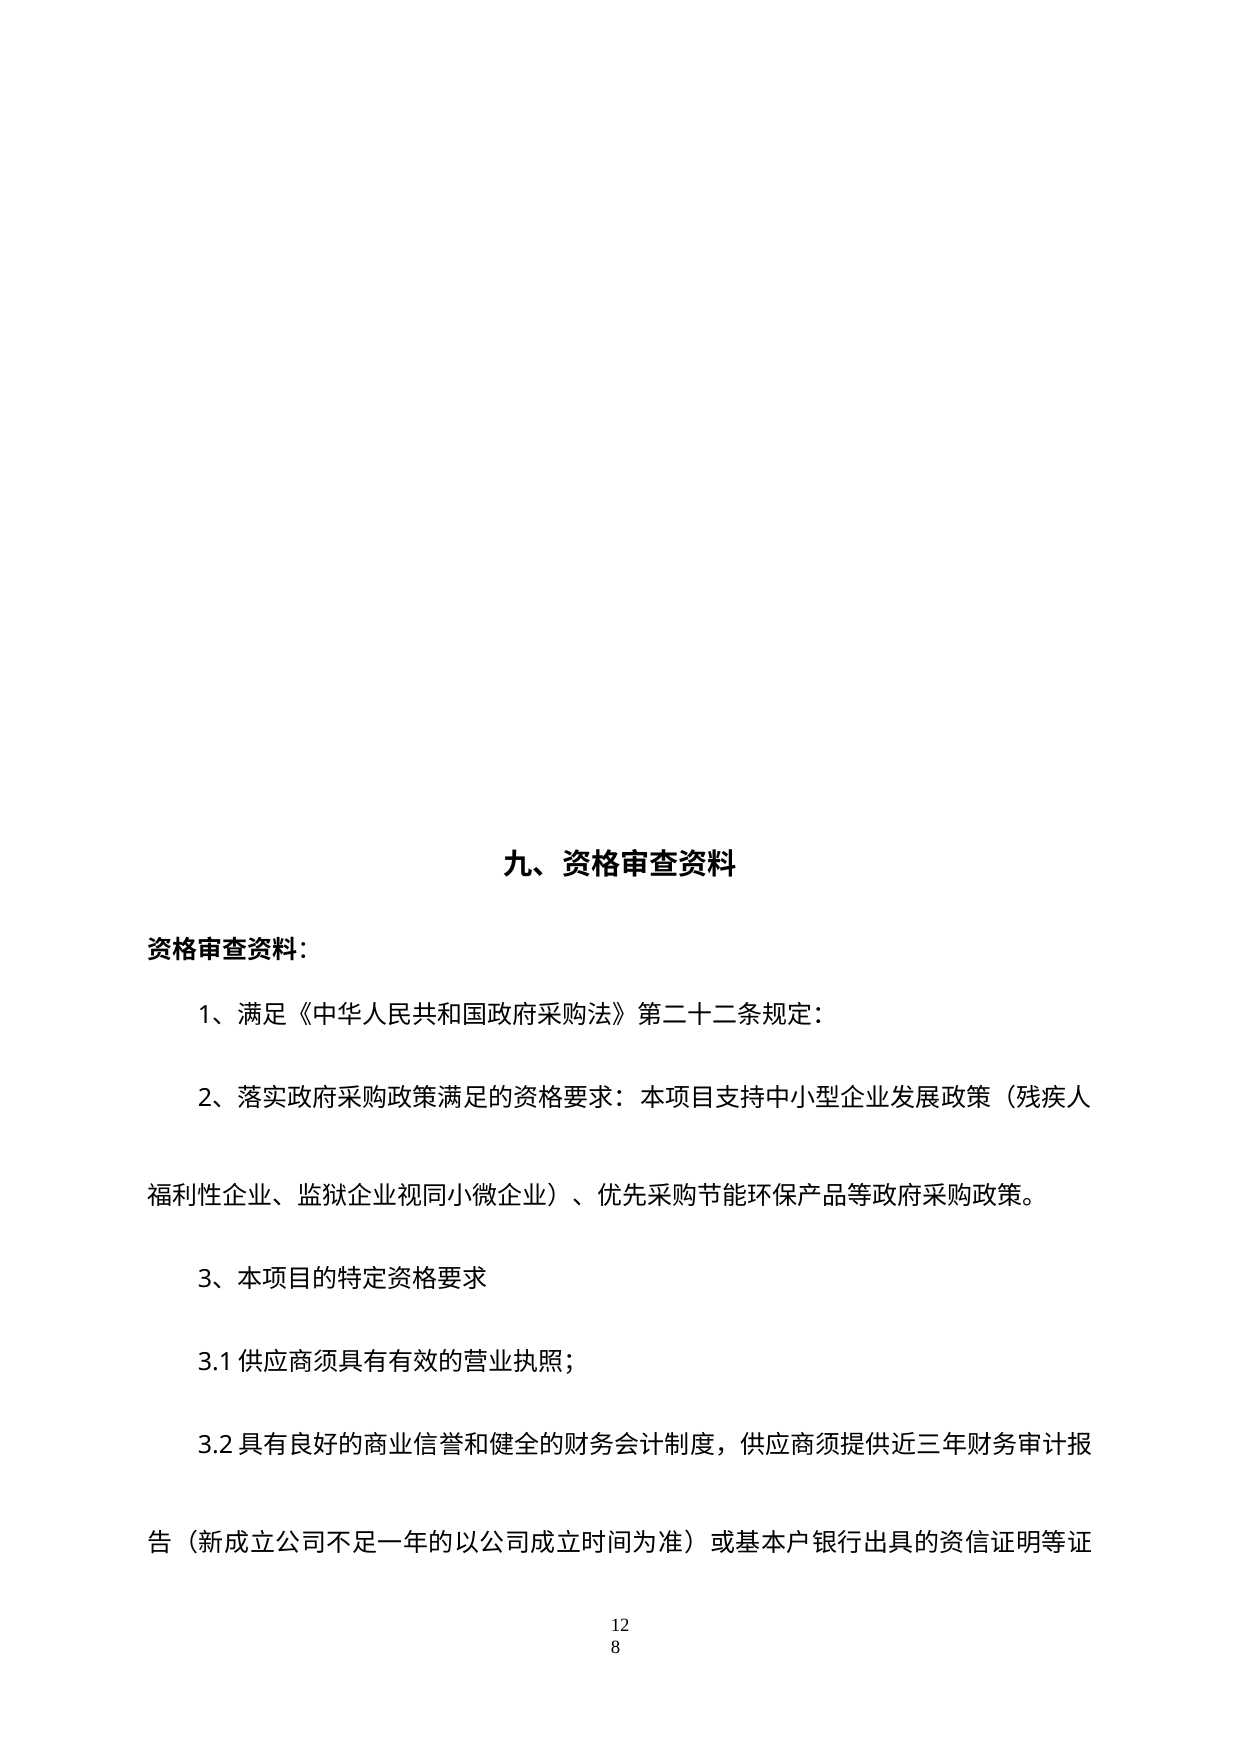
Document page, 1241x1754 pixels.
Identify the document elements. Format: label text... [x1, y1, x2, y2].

text 3.1供应商须具有有效的营业执照； [148, 1327, 1092, 1392]
text 九、资格审查资料 [148, 829, 1092, 894]
text 1、满足《中华人民共和国政府采购法》第二十二条规定： [148, 980, 1092, 1045]
text 2、落实政府采购政策满足的资格要求：本项目支持中小型企业发展政策（残疾人福利性企业、监狱企业视同小微企业）、优先采购节能环保产品等政府采购政策。 [148, 1063, 1092, 1226]
text 3、本项目的特定资格要求 [148, 1244, 1092, 1309]
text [148, 1410, 1092, 1573]
text 资格审查资料： [148, 915, 1092, 980]
